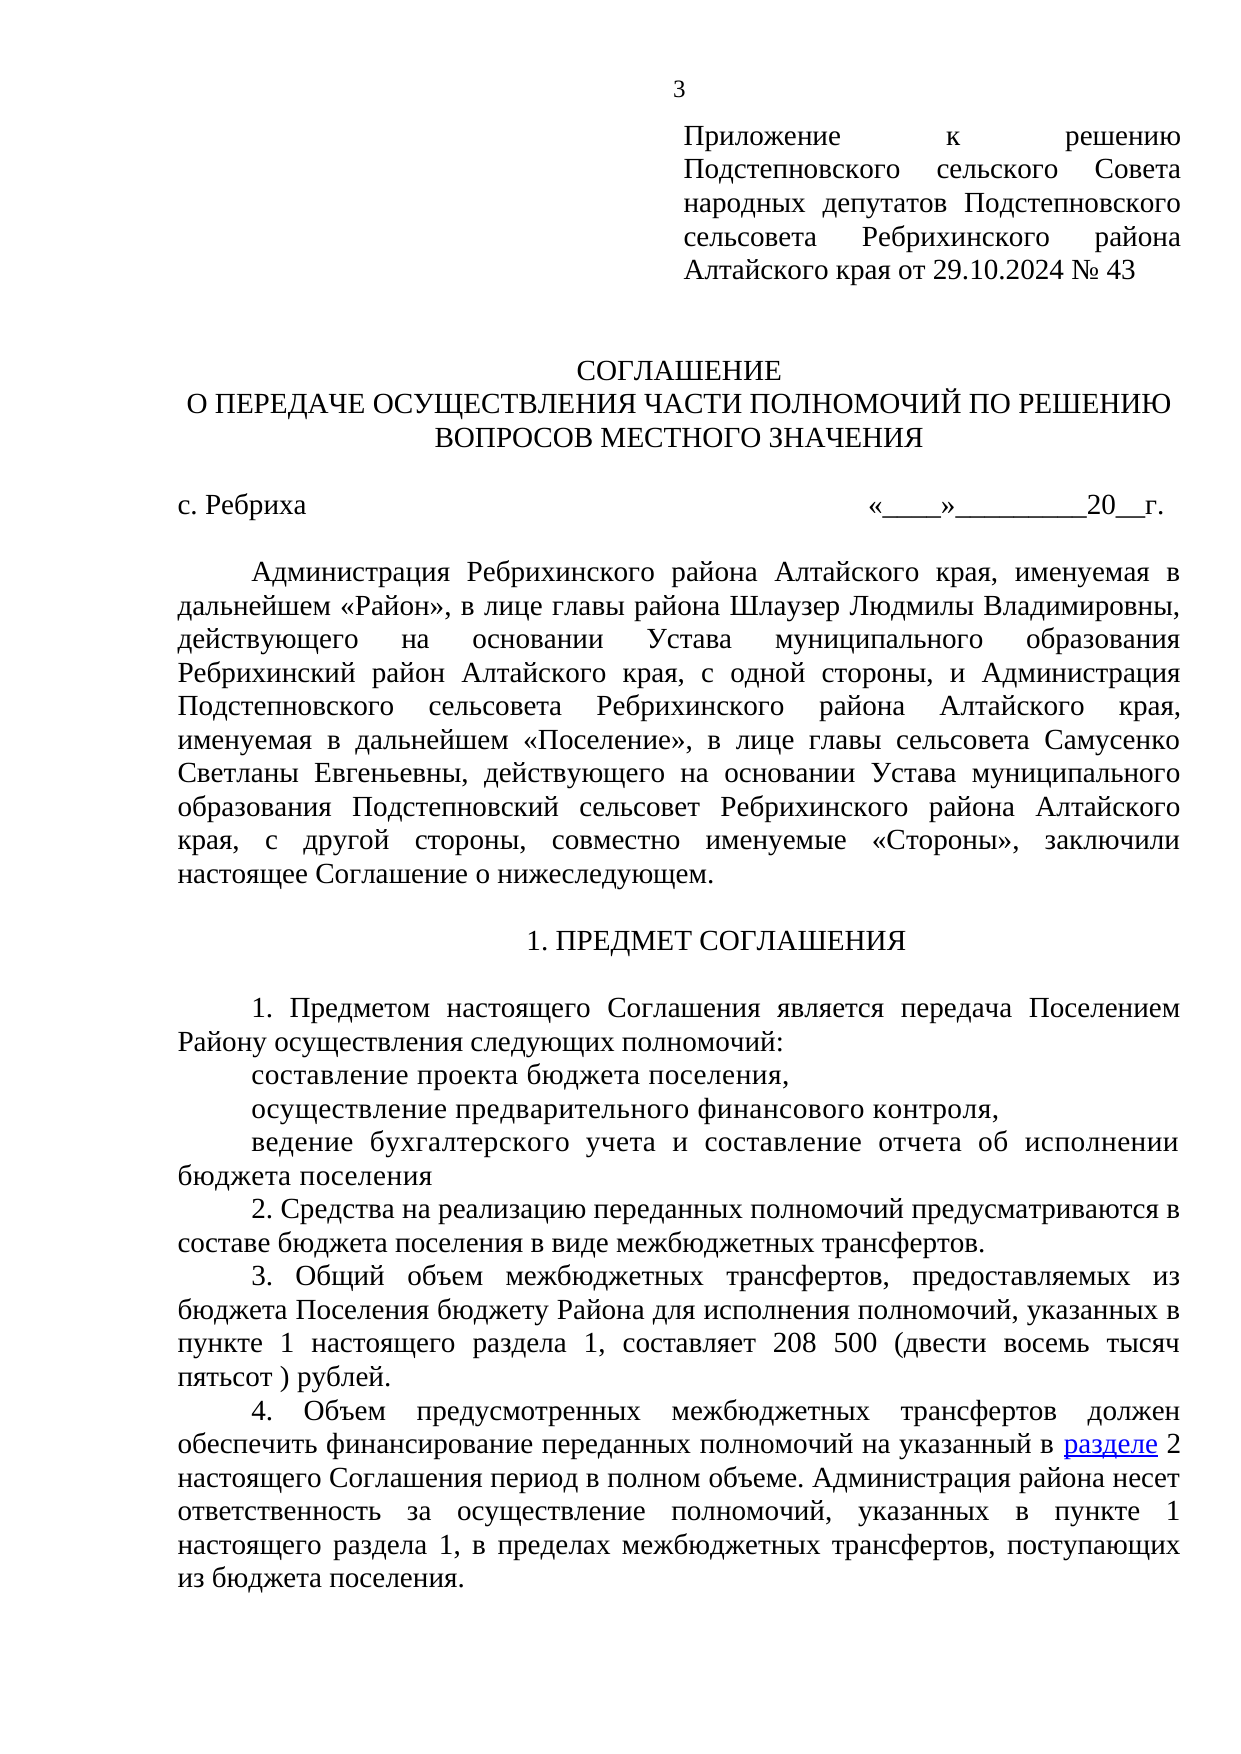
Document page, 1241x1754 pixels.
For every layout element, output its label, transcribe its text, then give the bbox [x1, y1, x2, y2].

text Администрация Ребрихинского района Алтайского края, именуемая в дальнейшем «Район», в лице главы района Шлаузер Людмилы Владимировны, действующего на основании Устава муниципального образования Ребрихинский район Алтайского края, с одной стороны, и Администрация Подстепновского сельсовета Ребрихинского района Алтайского края, именуемая в дальнейшем «Поселение», в лице главы сельсовета Самусенко Светланы Евгеньевны, действующего на основании Устава муниципального образования Подстепновский сельсовет Ребрихинского района Алтайского края, с другой стороны, совместно именуемые «Стороны», заключили настоящее Соглашение о нижеследующем. [177, 554, 1181, 889]
text О передаче Осуществления части полномочий по решению вопросов местного значения [177, 386, 1181, 453]
text 2. Средства на реализацию переданных полномочий предусматриваются в составе бюджета поселения в виде межбюджетных трансфертов. [177, 1191, 1181, 1258]
text 3. Общий объем межбюджетных трансфертов, предоставляемых из бюджета Поселения бюджету Района для исполнения полномочий, указанных в пункте 1 настоящего раздела 1, составляет 208 500 (двести восемь тысяч пятьсот ) рублей. [177, 1258, 1181, 1393]
text ведение бухгалтерского учета и составление отчета об исполнении бюджета поселения [177, 1124, 1181, 1191]
text 1. Предметом настоящего Соглашения является передача Поселением Району осуществления следующих полномочий: [177, 990, 1181, 1057]
text 4. Объем предусмотренных межбюджетных трансфертов должен обеспечить финансирование переданных полномочий на указанный в разделе 2 настоящего Соглашения период в полном объеме. Администрация района несет ответственность за осуществление полномочий, указанных в пункте 1 настоящего раздела 1, в пределах межбюджетных трансфертов, поступающих из бюджета поселения. [177, 1393, 1181, 1594]
text составление проекта бюджета поселения, [177, 1057, 1181, 1091]
text с. Ребриха «____»_________20__г. [177, 487, 1181, 521]
text Приложение к решению Подстепновского сельского Совета народных депутатов Подстепновского сельсовета Ребрихинского района Алтайского края от 29.10.2024 № 43 [683, 118, 1181, 286]
text СОГЛАШЕНИЕ [177, 353, 1181, 386]
text осуществление предварительного финансового контроля, [177, 1091, 1181, 1124]
text 1. ПРЕДМЕТ СОГЛАШЕНИЯ [177, 923, 1181, 957]
